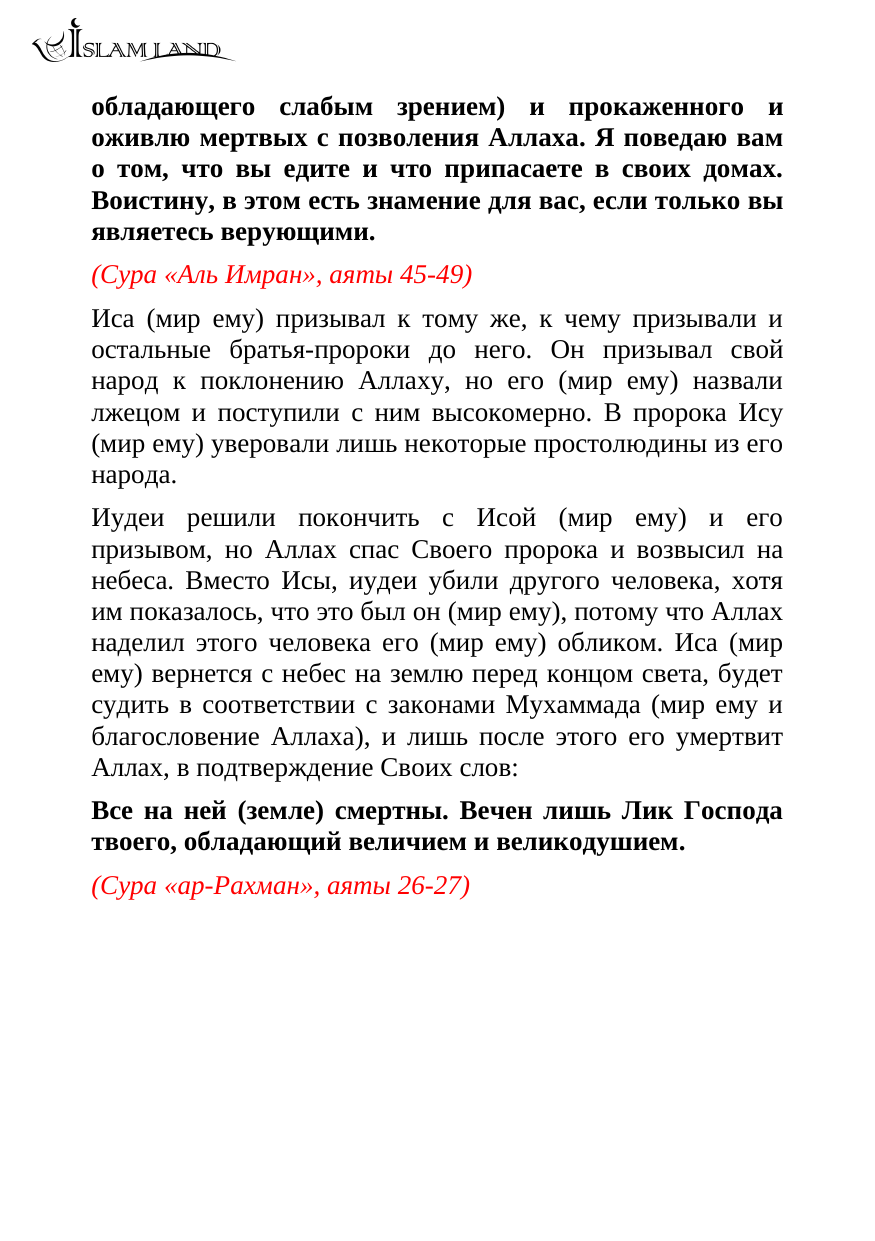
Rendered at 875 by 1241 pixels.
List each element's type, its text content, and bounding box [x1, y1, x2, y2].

text Иса (мир ему) призывал к тому же, к чему призывали и остальные братья-пророки до него. Он призывал свой народ к поклонению Аллаху, но его (мир ему) назвали лжецом и поступили с ним высокомерно. В пророка Ису (мир ему) уверовали лишь некоторые простолюдины из его народа. [91, 302, 784, 489]
text Иудеи решили покончить с Исой (мир ему) и его призывом, но Аллах спас Своего пророка и возвысил на небеса. Вместо Исы, иудеи убили другого человека, хотя им показалось, что это был он (мир ему), потому что Аллах наделил этого человека его (мир ему) обликом. Иса (мир ему) вернется с небес на землю перед концом света, будет судить в соответствии с законами Мухаммада (мир ему и благословение Аллаха), и лишь после этого его умертвит Аллах, в подтверждение Своих слов: [91, 502, 784, 782]
text (Сура «Аль Имран», аяты 45-49) [91, 258, 784, 290]
text (Сура «ар-Рахман», аяты 26-27) [91, 869, 784, 900]
text Все на ней (земле) смертны. Вечен лишь Лик Господа твоего, обладающий величием и великодушием. [91, 794, 784, 857]
picture [31, 18, 237, 62]
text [91, 90, 784, 246]
